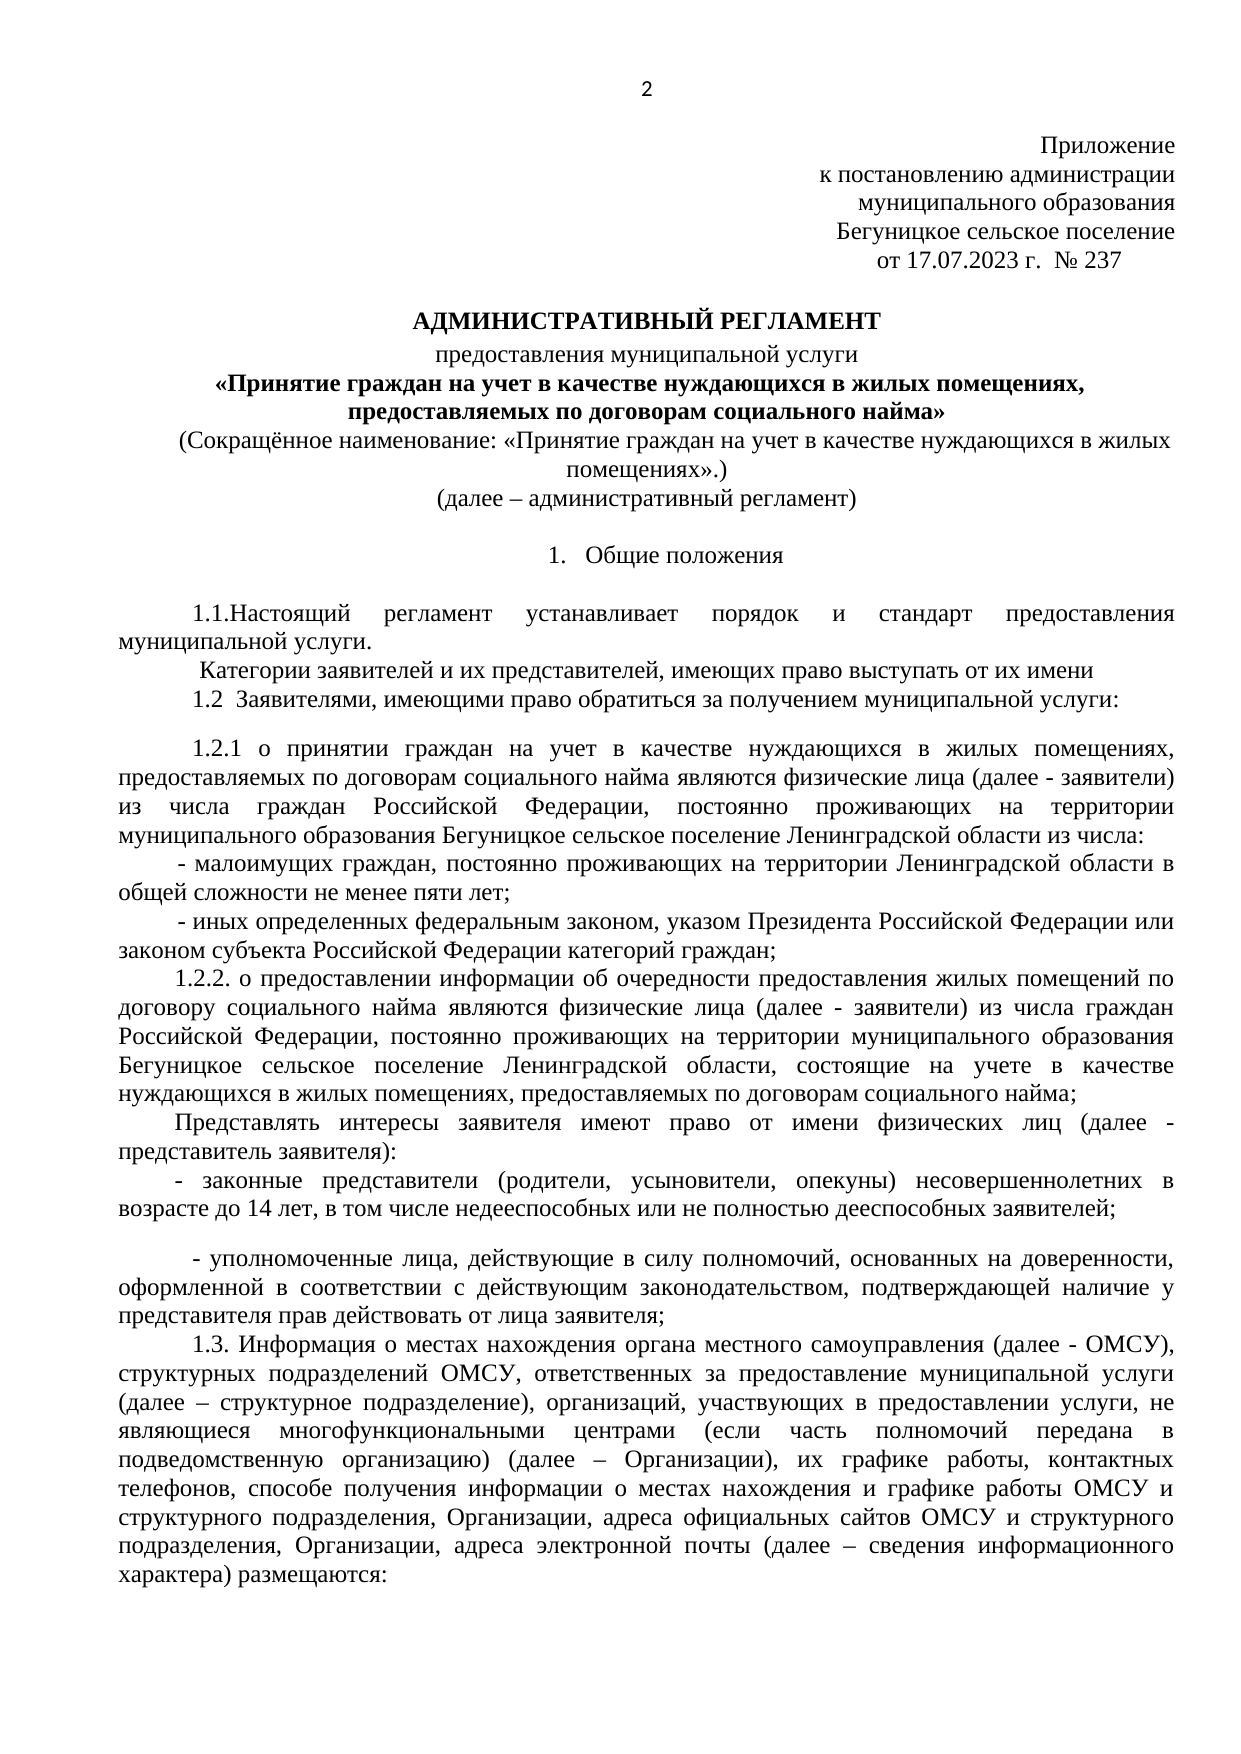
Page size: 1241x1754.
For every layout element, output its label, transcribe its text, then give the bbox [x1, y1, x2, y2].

text 1.2 Заявителями, имеющими право обратиться за получением муниципальной услуги: [118, 684, 1175, 713]
text (далее – административный регламент) [118, 483, 1175, 511]
text Приложение [118, 130, 1175, 159]
title «Принятие граждан на учет в качестве нуждающихся в жилых помещениях, предоставляемых по договорам социального найма» [118, 368, 1175, 425]
text Бегуницкое сельское поселение [118, 216, 1175, 245]
text - малоимущих граждан, постоянно проживающих на территории Ленинградской области в общей сложности не менее пяти лет; [118, 848, 1175, 906]
text - иных определенных федеральным законом, указом Президента Российской Федерации или законом субъекта Российской Федерации категорий граждан; [118, 906, 1175, 963]
text 1.2.1 о принятии граждан на учет в качестве нуждающихся в жилых помещениях, предоставляемых по договорам социального найма являются физические лица (далее - заявители) из числа граждан Российской Федерации, постоянно проживающих на территории муниципального образования Бегуницкое сельское поселение Ленинградской области из числа: [118, 733, 1175, 848]
text АДМИНИСТРАТИВНЫЙ РЕГЛАМЕНТ [118, 306, 1175, 334]
text 1.1.Настоящий регламент устанавливает порядок и стандарт предоставления муниципальной услуги. [118, 598, 1175, 655]
list Общие положения [156, 540, 1175, 569]
title предоставления муниципальной услуги [118, 339, 1175, 368]
text муниципального образования [118, 187, 1175, 216]
text Категории заявителей и их представителей, имеющих право выступать от их имени [118, 655, 1175, 684]
text - законные представители (родители, усыновители, опекуны) несовершеннолетних в возрасте до 14 лет, в том числе недееспособных или не полностью дееспособных заявителей; [118, 1165, 1175, 1222]
text 1.3. Информация о местах нахождения органа местного самоуправления (далее - ОМСУ), структурных подразделений ОМСУ, ответственных за предоставление муниципальной услуги (далее – структурное подразделение), организаций, участвующих в предоставлении услуги, не являющиеся многофункциональными центрами (если часть полномочий передана в подведомственную организацию) (далее – Организации), их графике работы, контактных телефонов, способе получения информации о местах нахождения и графике работы ОМСУ и структурного подразделения, Организации, адреса официальных сайтов ОМСУ и структурного подразделения, Организации, адреса электронной почты (далее – сведения информационного характера) размещаются: [118, 1329, 1175, 1588]
text - уполномоченные лица, действующие в силу полномочий, основанных на доверенности, оформленной в соответствии с действующим законодательством, подтверждающей наличие у представителя прав действовать от лица заявителя; [118, 1243, 1175, 1329]
text 1.2.2. о предоставлении информации об очередности предоставления жилых помещений по договору социального найма являются физические лица (далее - заявители) из числа граждан Российской Федерации, постоянно проживающих на территории муниципального образования Бегуницкое сельское поселение Ленинградской области, состоящие на учете в качестве нуждающихся в жилых помещениях, предоставляемых по договорам социального найма; [118, 963, 1175, 1107]
text от 17.07.2023 г. № 237 [118, 245, 1175, 274]
text (Сокращённое наименование: «Принятие граждан на учет в качестве нуждающихся в жилых помещениях».) [118, 425, 1175, 483]
text к постановлению администрации [118, 159, 1175, 187]
text Представлять интересы заявителя имеют право от имени физических лиц (далее - представитель заявителя): [118, 1107, 1175, 1165]
